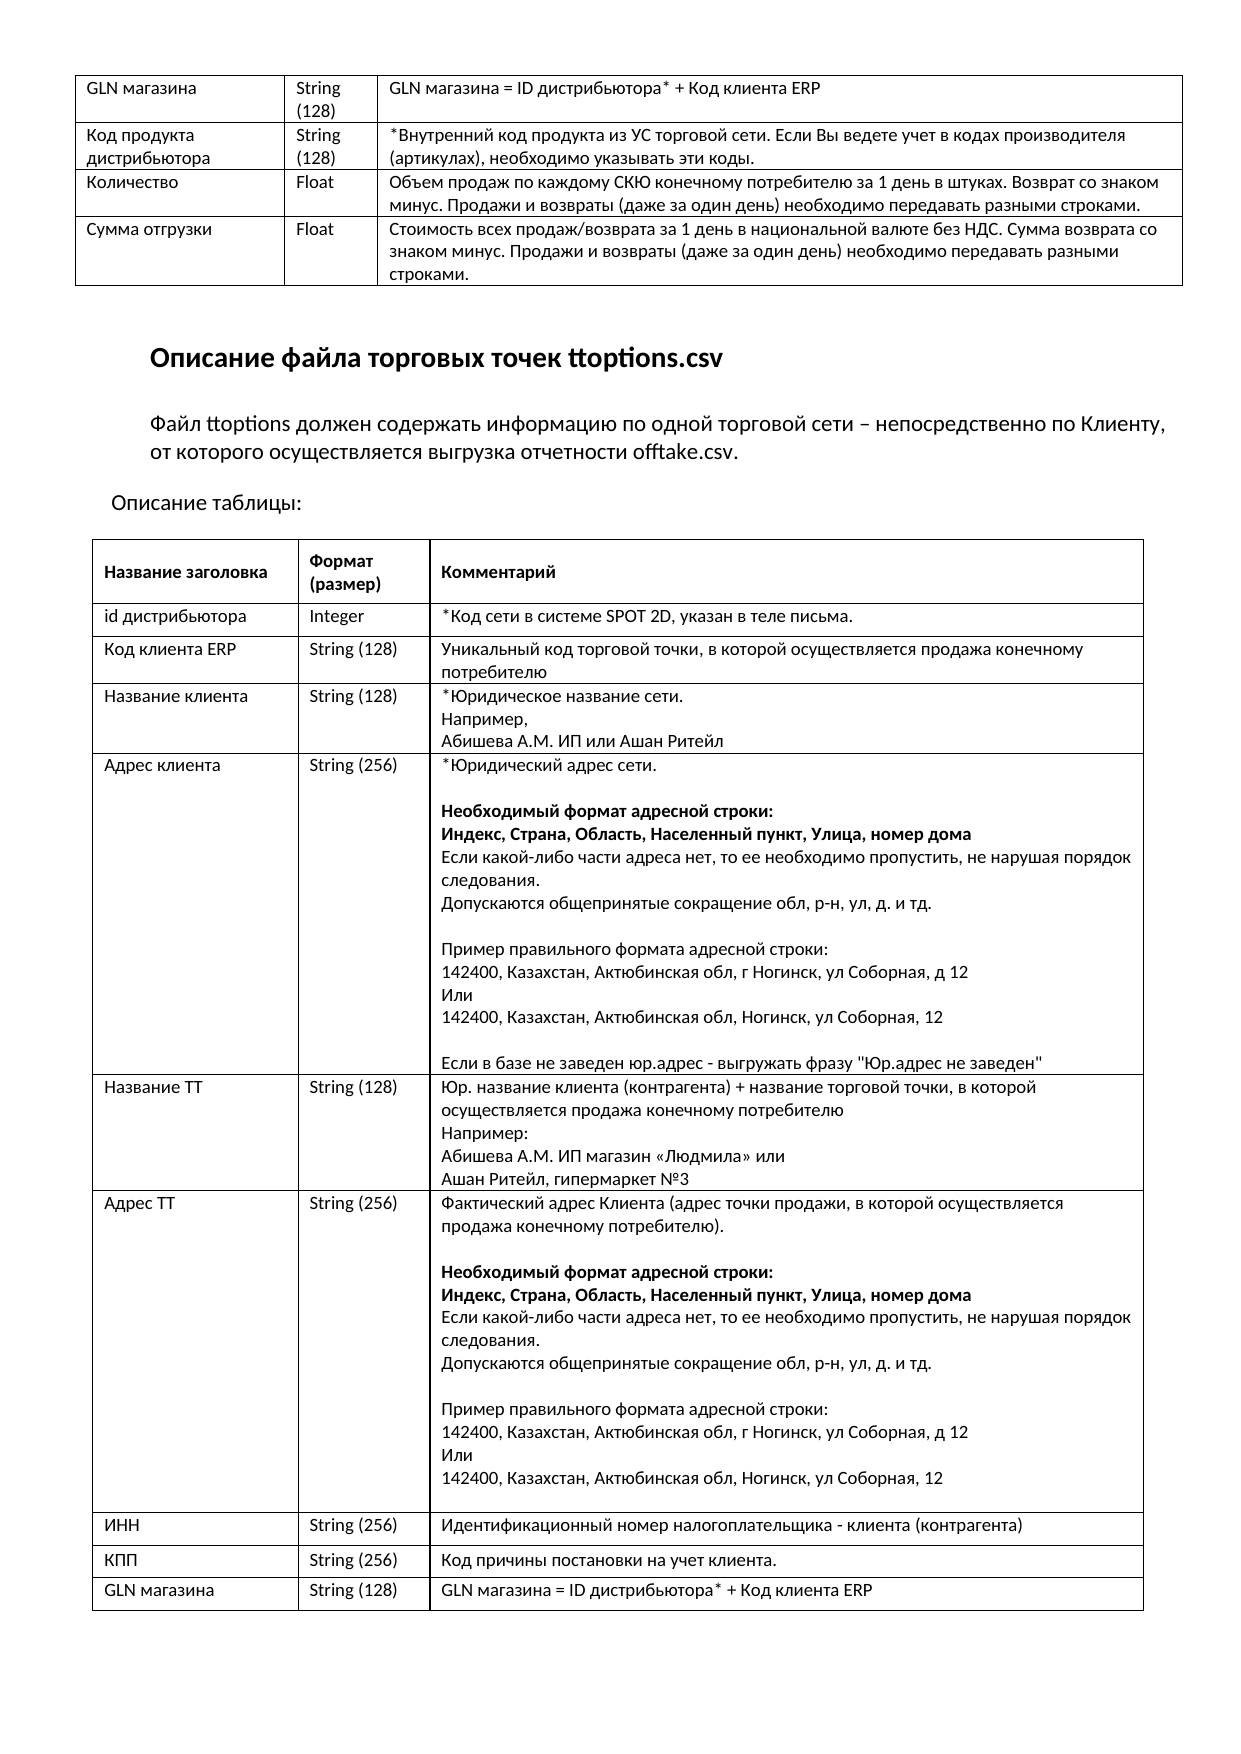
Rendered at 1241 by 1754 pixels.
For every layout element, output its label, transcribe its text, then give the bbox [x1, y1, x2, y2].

table_cell String (256) [299, 754, 429, 1074]
table_cell Адрес клиента [93, 754, 298, 1074]
table_cell String (256) [299, 1513, 429, 1544]
table_cell Название клиента [93, 684, 298, 752]
table_cell Уникальный код торговой точки, в которой осуществляется продажа конечному потребителю [431, 637, 1143, 683]
table_cell String (128) [285, 76, 377, 122]
table_cell *Код сети в системе SPOT 2D, указан в теле письма. [431, 604, 1143, 636]
table_cell Сумма отгрузки [76, 217, 284, 285]
table_cell String (256) [299, 1191, 429, 1512]
table_header Формат (размер) [299, 540, 429, 603]
subtitle Описание файла торговых точек ttoptions.csv [150, 339, 1181, 375]
table_cell Код клиента ERP [93, 637, 298, 683]
table_cell String (128) [299, 1578, 429, 1610]
table_cell String (128) [299, 1075, 429, 1190]
table_cell *Внутренний код продукта из УС торговой сети. Если Вы ведете учет в кодах производителя (артикулах), необходимо указывать эти коды. [378, 123, 1182, 169]
table_cell Float [285, 170, 377, 216]
table_cell GLN магазина [76, 76, 284, 122]
table_cell GLN магазина = ID дистрибьютора* + Код клиента ERP [431, 1578, 1143, 1610]
table_cell Адрес ТТ [93, 1191, 298, 1512]
table_cell Код причины постановки на учет клиента. [431, 1546, 1143, 1577]
table_cell String (128) [299, 684, 429, 752]
table_cell Integer [299, 604, 429, 636]
table_cell Фактический адрес Клиента (адрес точки продажи, в которой осуществляется продажа конечному потребителю). Необходимый формат адресной строки: Индекс, Страна, Область, Населенный пункт, Улица, номер дома Если какой-либо части адреса нет, то ее необходимо пропустить, не нарушая порядок следования. Допускаются общепринятые сокращение обл, р-н, ул, д. и тд. Пример правильного формата адресной строки: 142400, Казахстан, Актюбинская обл, г Ногинск, ул Соборная, д 12 Или 142400, Казахстан, Актюбинская обл, Ногинск, ул Соборная, 12 [431, 1191, 1143, 1512]
table_cell Юр. название клиента (контрагента) + название торговой точки, в которой осуществляется продажа конечному потребителю Например: Абишева А.М. ИП магазин «Людмила» или Ашан Ритейл, гипермаркет №3 [431, 1075, 1143, 1190]
table_cell КПП [93, 1546, 298, 1577]
table_cell Float [285, 217, 377, 285]
table_cell id дистрибьютора [93, 604, 298, 636]
text Описание таблицы: [75, 488, 1181, 516]
table_cell String (256) [299, 1546, 429, 1577]
table_cell Объем продаж по каждому СКЮ конечному потребителю за 1 день в штуках. Возврат со знаком минус. Продажи и возвраты (даже за один день) необходимо передавать разными строками. [378, 170, 1182, 216]
table_header Название заголовка [93, 540, 298, 603]
table_cell GLN магазина [93, 1578, 298, 1610]
table_cell Количество [76, 170, 284, 216]
table_cell String (128) [299, 637, 429, 683]
table_header Комментарий [431, 540, 1143, 603]
table_cell ИНН [93, 1513, 298, 1544]
table_cell GLN магазина = ID дистрибьютора* + Код клиента ERP [378, 76, 1182, 122]
table_cell *Юридический адрес сети. Необходимый формат адресной строки: Индекс, Страна, Область, Населенный пункт, Улица, номер дома Если какой-либо части адреса нет, то ее необходимо пропустить, не нарушая порядок следования. Допускаются общепринятые сокращение обл, р-н, ул, д. и тд. Пример правильного формата адресной строки: 142400, Казахстан, Актюбинская обл, г Ногинск, ул Соборная, д 12 Или 142400, Казахстан, Актюбинская обл, Ногинск, ул Соборная, 12 Если в базе не заведен юр.адрес - выгружать фразу "Юр.адрес не заведен" [431, 754, 1143, 1074]
table_cell Название ТТ [93, 1075, 298, 1190]
table_cell Код продукта дистрибьютора [76, 123, 284, 169]
table_cell String (128) [285, 123, 377, 169]
table_cell Идентификационный номер налогоплательщика - клиента (контрагента) [431, 1513, 1143, 1544]
list Файл ttoptions должен содержать информацию по одной торговой сети – непосредственно по Клиенту, от которого осуществляется выгрузка отчетности offtake.csv. [150, 409, 1181, 465]
table_cell *Юридическое название сети. Например, Абишева А.М. ИП или Ашан Ритейл [431, 684, 1143, 752]
table_cell Стоимость всех продаж/возврата за 1 день в национальной валюте без НДС. Сумма возврата со знаком минус. Продажи и возвраты (даже за один день) необходимо передавать разными строками. [378, 217, 1182, 285]
